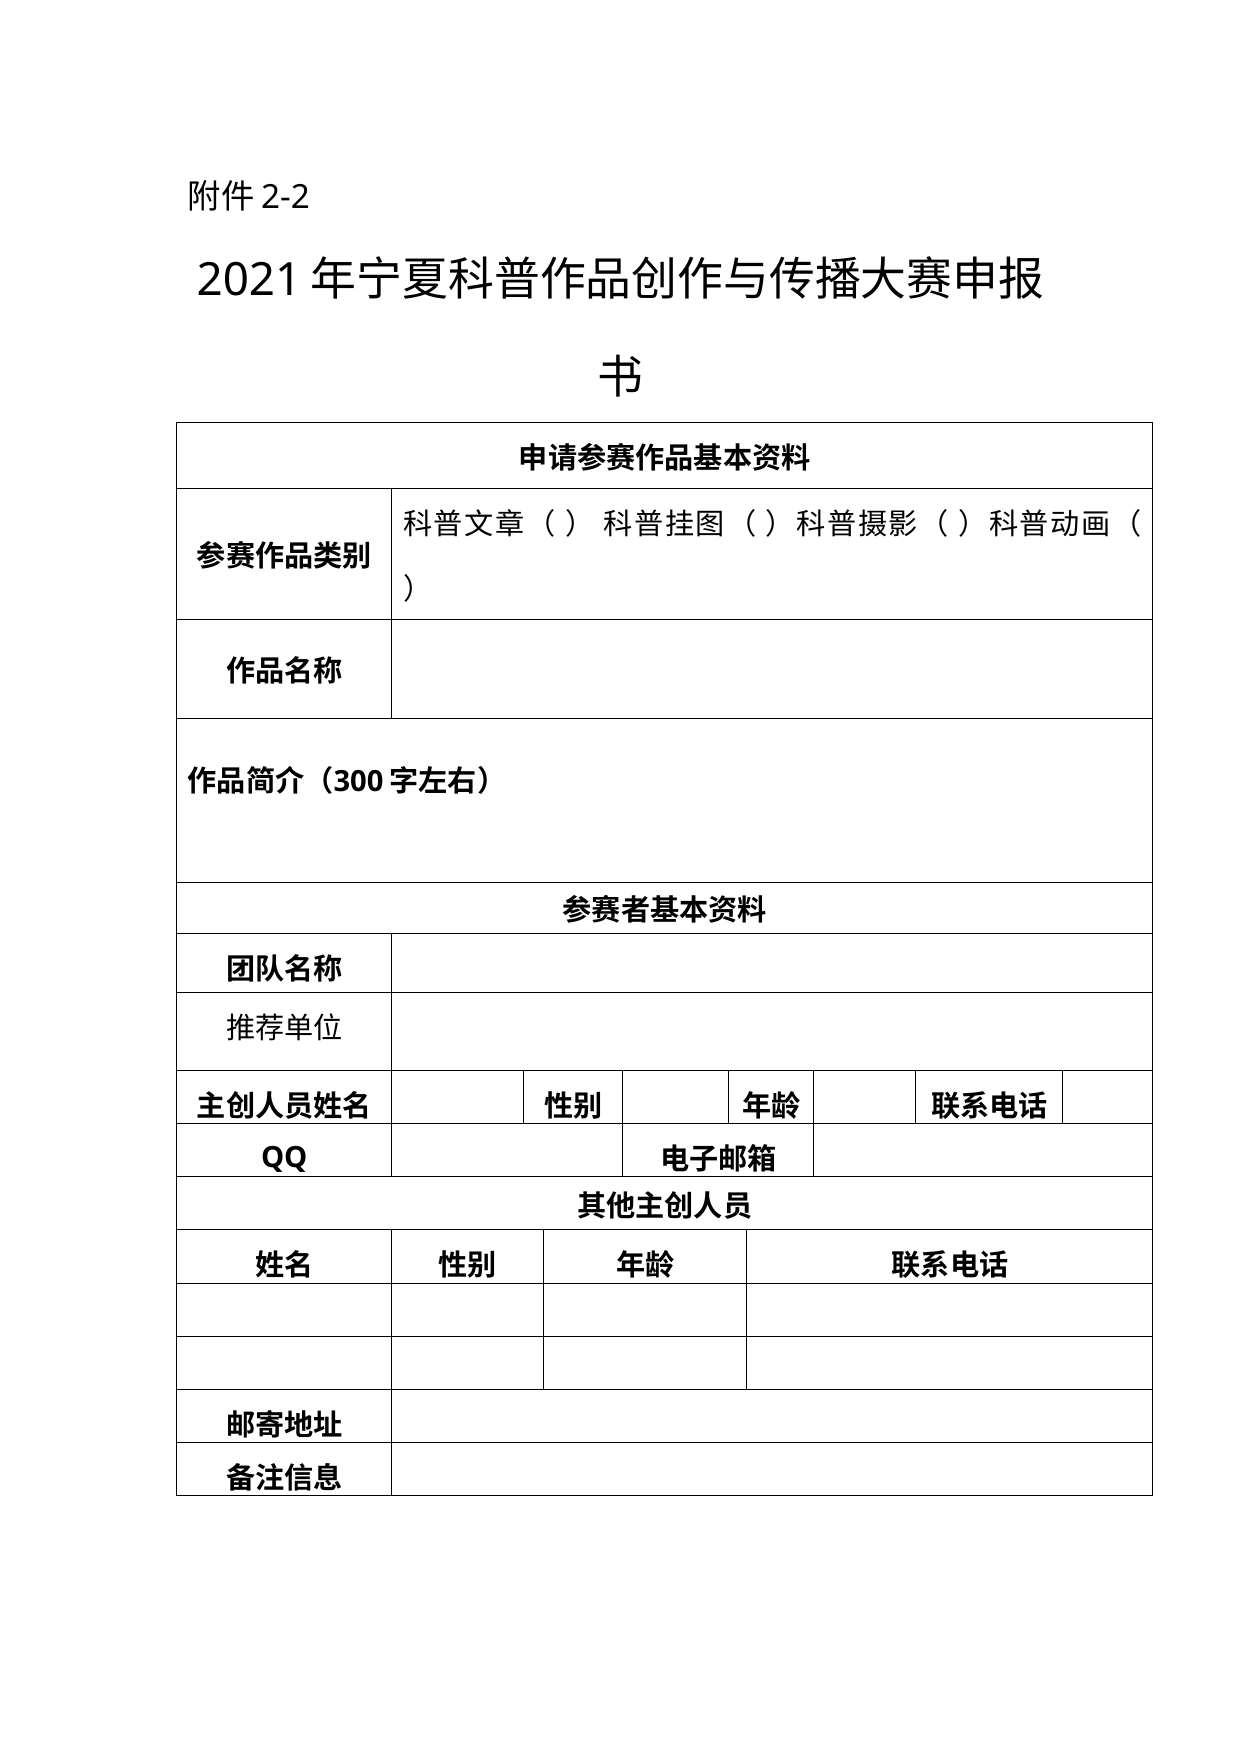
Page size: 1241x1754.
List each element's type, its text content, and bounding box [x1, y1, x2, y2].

table_cell [177, 1337, 391, 1389]
table_cell QQ [177, 1124, 391, 1176]
table_cell [814, 1124, 1152, 1176]
table_cell 其他主创人员 [177, 1177, 1152, 1229]
table_cell 年龄 [729, 1071, 813, 1123]
table_cell [747, 1337, 1152, 1389]
table_cell 主创人员姓名 [177, 1071, 391, 1123]
text 附件2-2 [187, 162, 1053, 227]
table_cell 性别 [392, 1230, 543, 1282]
table_cell [392, 1337, 543, 1389]
table_cell 电子邮箱 [623, 1124, 813, 1176]
table_cell [392, 1443, 1152, 1495]
table_cell 邮寄地址 [177, 1390, 391, 1442]
table_cell [392, 993, 1152, 1070]
table_cell 作品名称 [177, 620, 391, 718]
table_cell 参赛者基本资料 [177, 883, 1152, 933]
table_cell [177, 1284, 391, 1336]
table_cell 备注信息 [177, 1443, 391, 1495]
table_cell [544, 1337, 746, 1389]
table_cell 团队名称 [177, 934, 391, 992]
table_cell [392, 1124, 622, 1176]
table_cell [392, 1284, 543, 1336]
table_cell [392, 1390, 1152, 1442]
table_cell 科普文章（ ） 科普挂图（ ）科普摄影（ ）科普动画（ ） [392, 489, 1152, 619]
table_cell [814, 1071, 915, 1123]
table_cell 联系电话 [747, 1230, 1152, 1282]
table_cell 推荐单位 （或推荐人） [177, 993, 391, 1070]
table_cell 年龄 [544, 1230, 746, 1282]
table_cell 参赛作品类别 [177, 489, 391, 619]
text 2021年宁夏科普作品创作与传播大赛申报书 [187, 227, 1053, 422]
table_cell 性别 [524, 1071, 622, 1123]
table_cell 姓名 [177, 1230, 391, 1282]
table_cell 作品简介（300字左右） [177, 719, 1152, 882]
table_cell [623, 1071, 728, 1123]
table_cell [392, 1071, 523, 1123]
table_cell [392, 934, 1152, 992]
table_cell [1063, 1071, 1152, 1123]
table_cell [544, 1284, 746, 1336]
table_header 申请参赛作品基本资料 [177, 423, 1152, 488]
table_cell [747, 1284, 1152, 1336]
table_cell 联系电话 [916, 1071, 1062, 1123]
table_cell [392, 620, 1152, 718]
